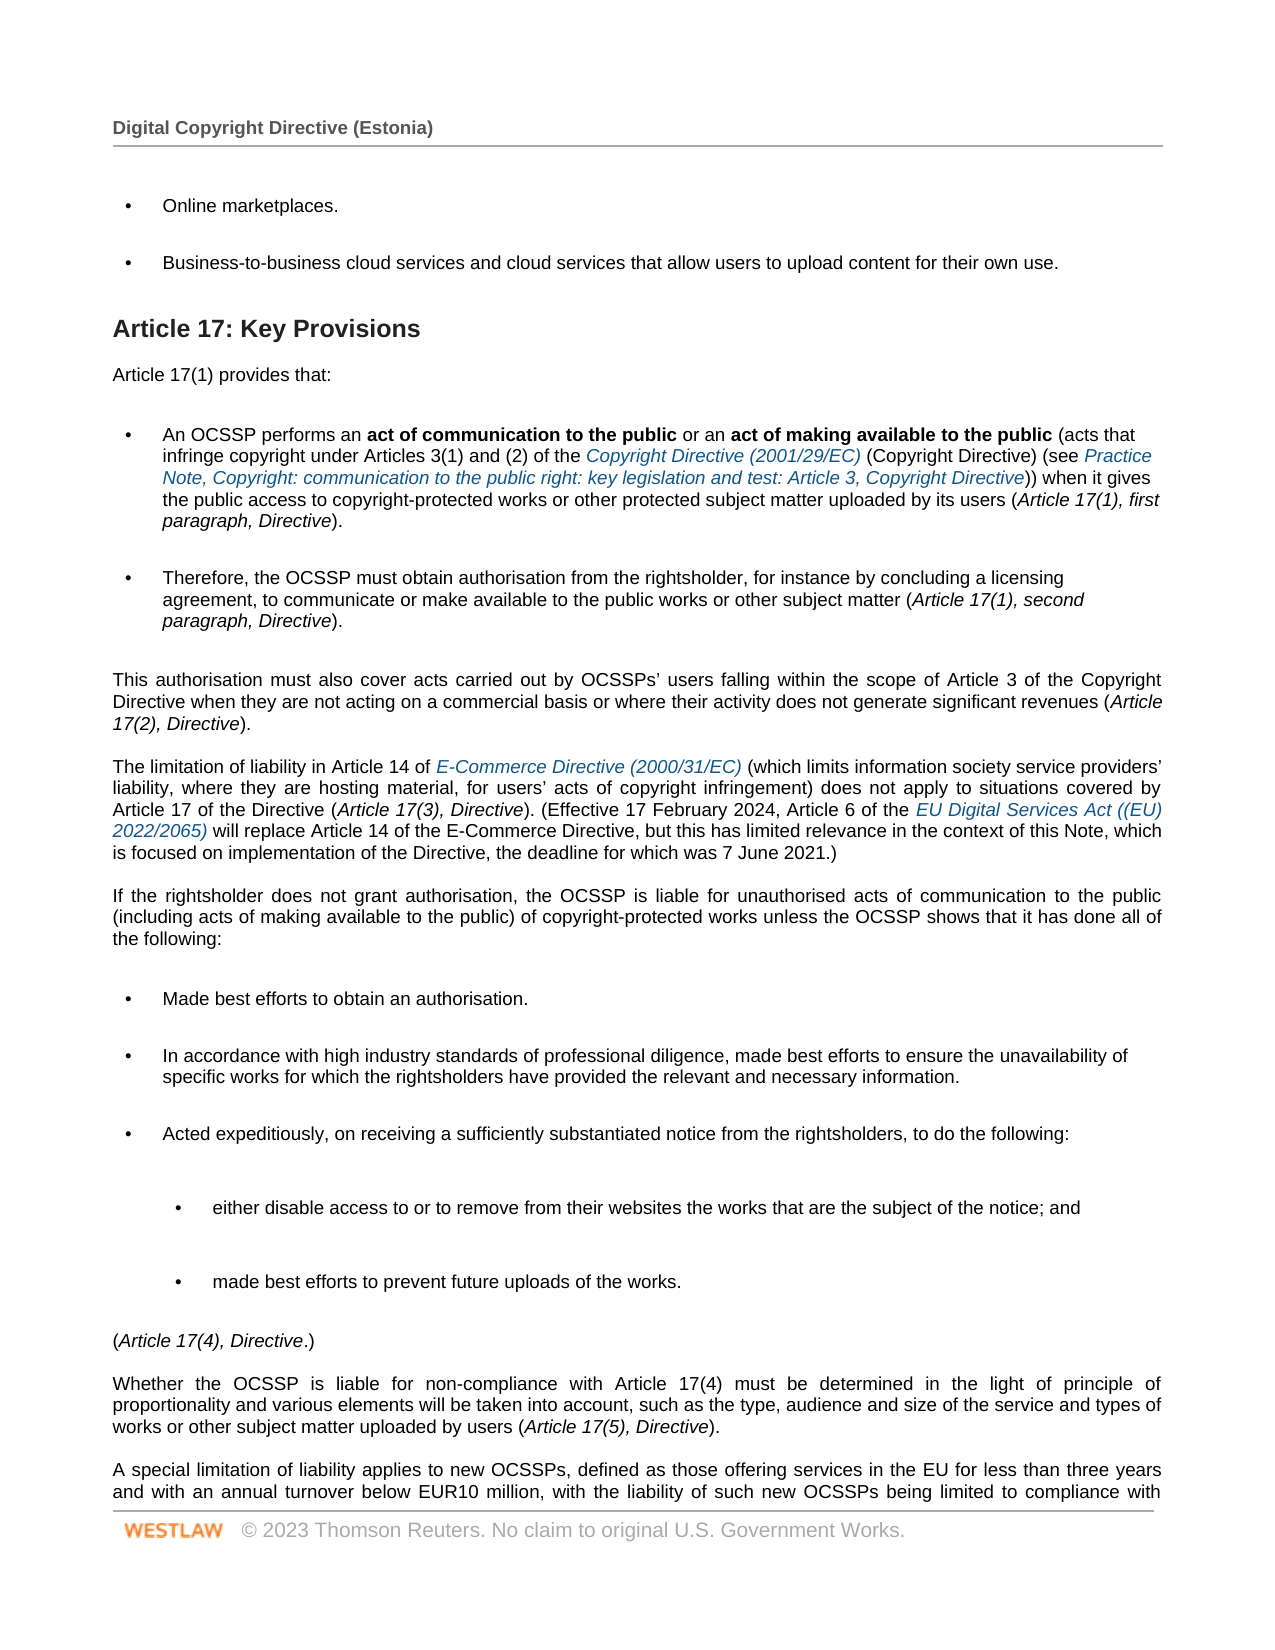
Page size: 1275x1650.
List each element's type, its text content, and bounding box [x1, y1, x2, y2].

list An OCSSP performs an act of communication to the public or an act of making available to the public (acts that infringe copyright under Articles 3(1) and (2) of the Copyright Directive (2001/29/EC) (Copyright Directive) (see Practice Note, Copyright: communication to the public right: key legislation and test: Article 3, Copyright Directive)) when it gives the public access to copyright-protected works or other protected subject matter uploaded by its users (Article 17(1), first paragraph, Directive). [125, 424, 1162, 532]
text If the rightsholder does not grant authorisation, the OCSSP is liable for unauthorised acts of communication to the public (including acts of making available to the public) of copyright-protected works unless the OCSSP shows that it has done all of the following: [112, 885, 1162, 949]
list Online marketplaces. [125, 195, 1162, 216]
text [112, 1459, 1162, 1502]
list In accordance with high industry standards of professional diligence, made best efforts to ensure the unavailability of specific works for which the rightsholders have provided the relevant and necessary information. [125, 1045, 1162, 1088]
list Therefore, the OCSSP must obtain authorisation from the rightsholder, for instance by concluding a licensing agreement, to communicate or make available to the public works or other subject matter (Article 17(1), second paragraph, Directive). [125, 567, 1162, 632]
text Article 17: Key Provisions [112, 314, 1162, 342]
list Made best efforts to obtain an authorisation. [125, 988, 1162, 1009]
text (Article 17(4), Directive.) [112, 1329, 1162, 1351]
list Acted expeditiously, on receiving a sufficiently substantiated notice from the rightsholders, to do the following: [125, 1123, 1162, 1145]
text The limitation of liability in Article 14 of E-Commerce Directive (2000/31/EC) (which limits information society service providers’ liability, where they are hosting material, for users’ acts of copyright infringement) does not apply to situations covered by Article 17 of the Directive (Article 17(3), Directive). (Effective 17 February 2024, Article 6 of the EU Digital Services Act ((EU) 2022/2065) will replace Article 14 of the E-Commerce Directive, but this has limited relevance in the context of this Note, which is focused on implementation of the Directive, the deadline for which was 7 June 2021.) [112, 755, 1162, 863]
picture [112, 1523, 236, 1538]
text Whether the OCSSP is liable for non-compliance with Article 17(4) must be determined in the light of principle of proportionality and various elements will be taken into account, such as the type, audience and size of the service and types of works or other subject matter uploaded by users (Article 17(5), Directive). [112, 1373, 1162, 1437]
list either disable access to or to remove from their websites the works that are the subject of the notice; and [175, 1197, 1162, 1218]
list made best efforts to prevent future uploads of the works. [175, 1271, 1162, 1292]
text This authorisation must also cover acts carried out by OCSSPs’ users falling within the scope of Article 3 of the Copyright Directive when they are not acting on a commercial basis or where their activity does not generate significant revenues (Article 17(2), Directive). [112, 669, 1162, 734]
text Article 17(1) provides that: [112, 364, 1162, 386]
list Business-to-business cloud services and cloud services that allow users to upload content for their own use. [125, 252, 1162, 273]
